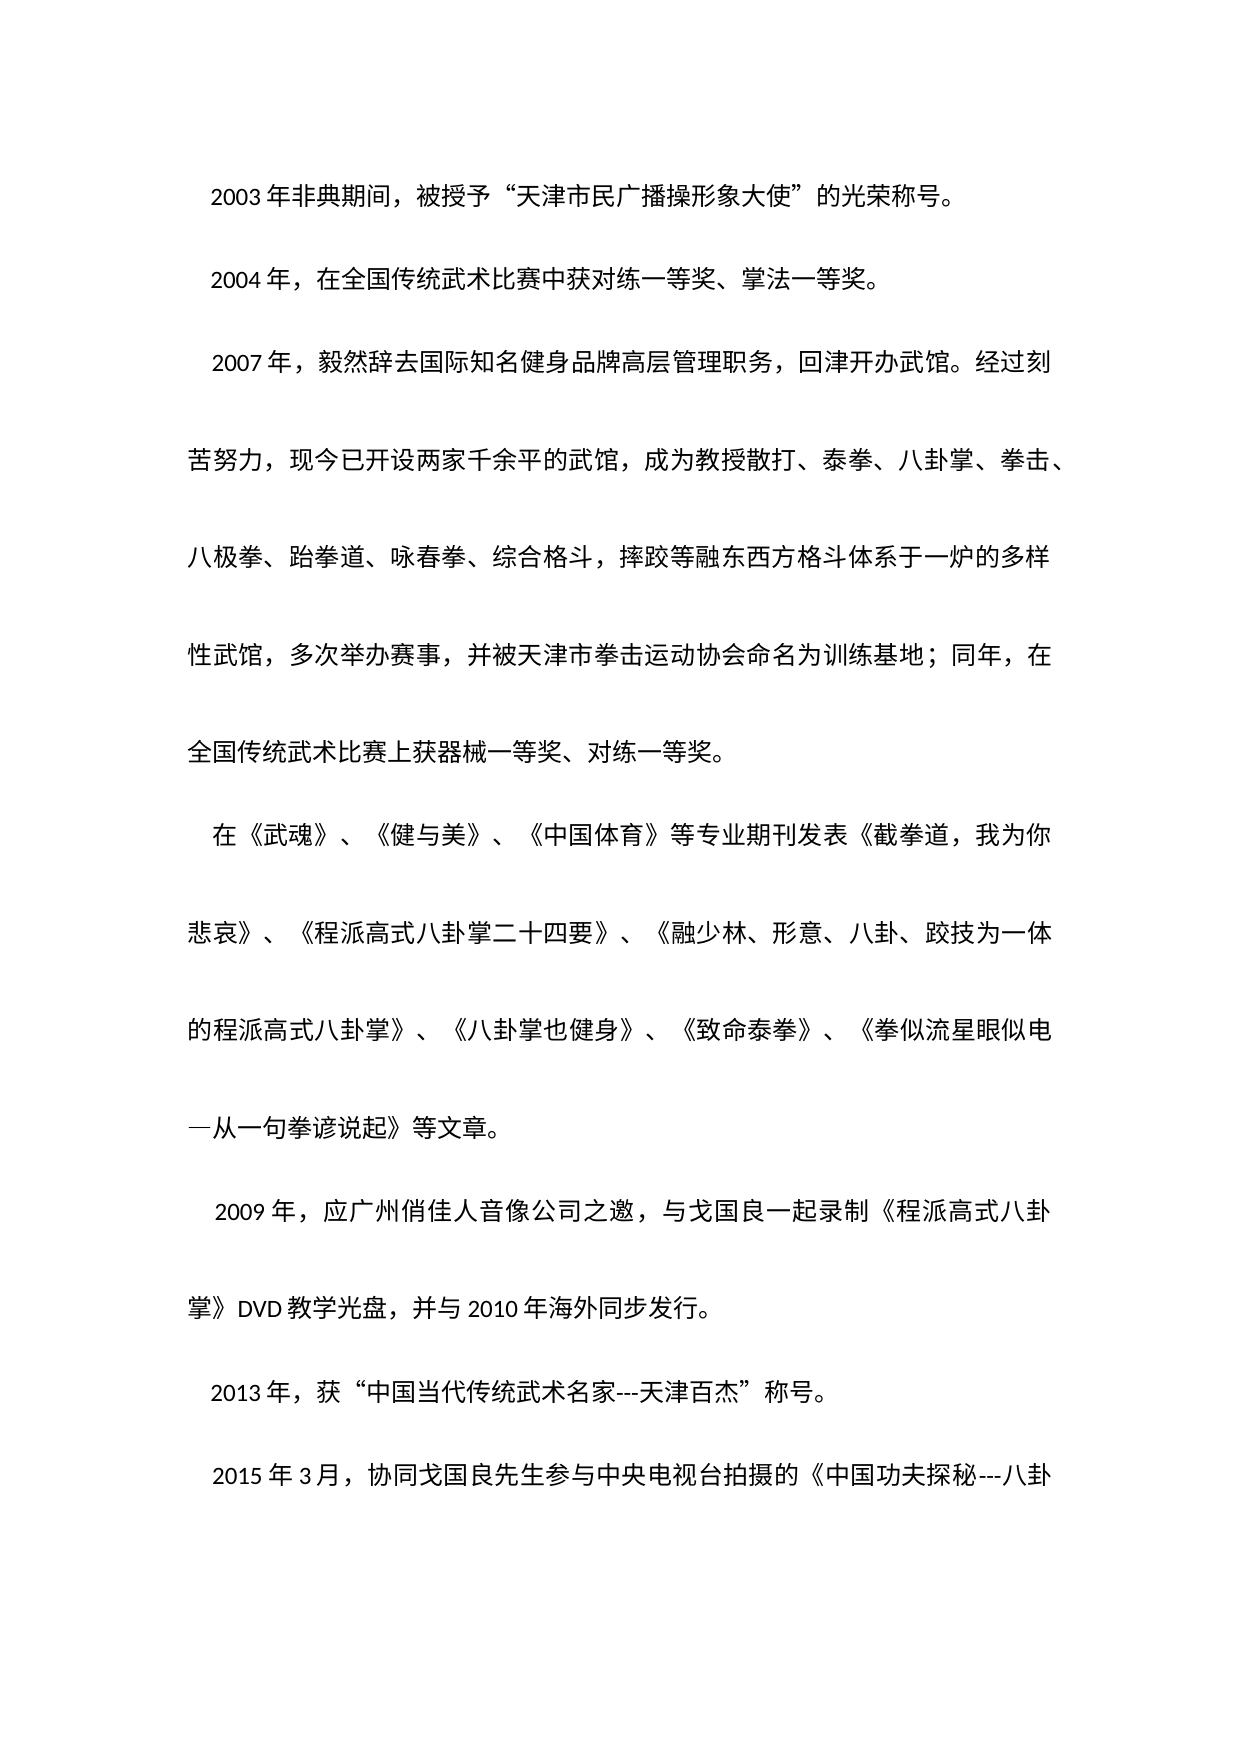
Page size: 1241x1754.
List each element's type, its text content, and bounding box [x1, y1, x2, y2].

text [187, 1441, 1053, 1506]
text 2009年，应广州俏佳人音像公司之邀，与戈国良一起录制《程派高式八卦掌》DVD教学光盘，并与2010年海外同步发行。 [187, 1177, 1053, 1339]
text 2004年，在全国传统武术比赛中获对练一等奖、掌法一等奖。 [187, 245, 1053, 310]
text 2007年，毅然辞去国际知名健身品牌高层管理职务，回津开办武馆。经过刻苦努力，现今已开设两家千余平的武馆，成为教授散打、泰拳、八卦掌、拳击、八极拳、跆拳道、咏春拳、综合格斗，摔跤等融东西方格斗体系于一炉的多样性武馆，多次举办赛事，并被天津市拳击运动协会命名为训练基地；同年，在全国传统武术比赛上获器械一等奖、对练一等奖。 [187, 328, 1053, 783]
text 在《武魂》、《健与美》、《中国体育》等专业期刊发表《截拳道，我为你悲哀》、《程派高式八卦掌二十四要》、《融少林、形意、八卦、跤技为一体的程派高式八卦掌》、《八卦掌也健身》、《致命泰拳》、《拳似流星眼似电—从一句拳谚说起》等文章。 [187, 801, 1053, 1159]
text 2003年非典期间，被授予“天津市民广播操形象大使”的光荣称号。 [187, 162, 1053, 227]
text 2013年，获“中国当代传统武术名家---天津百杰”称号。 [187, 1358, 1053, 1423]
